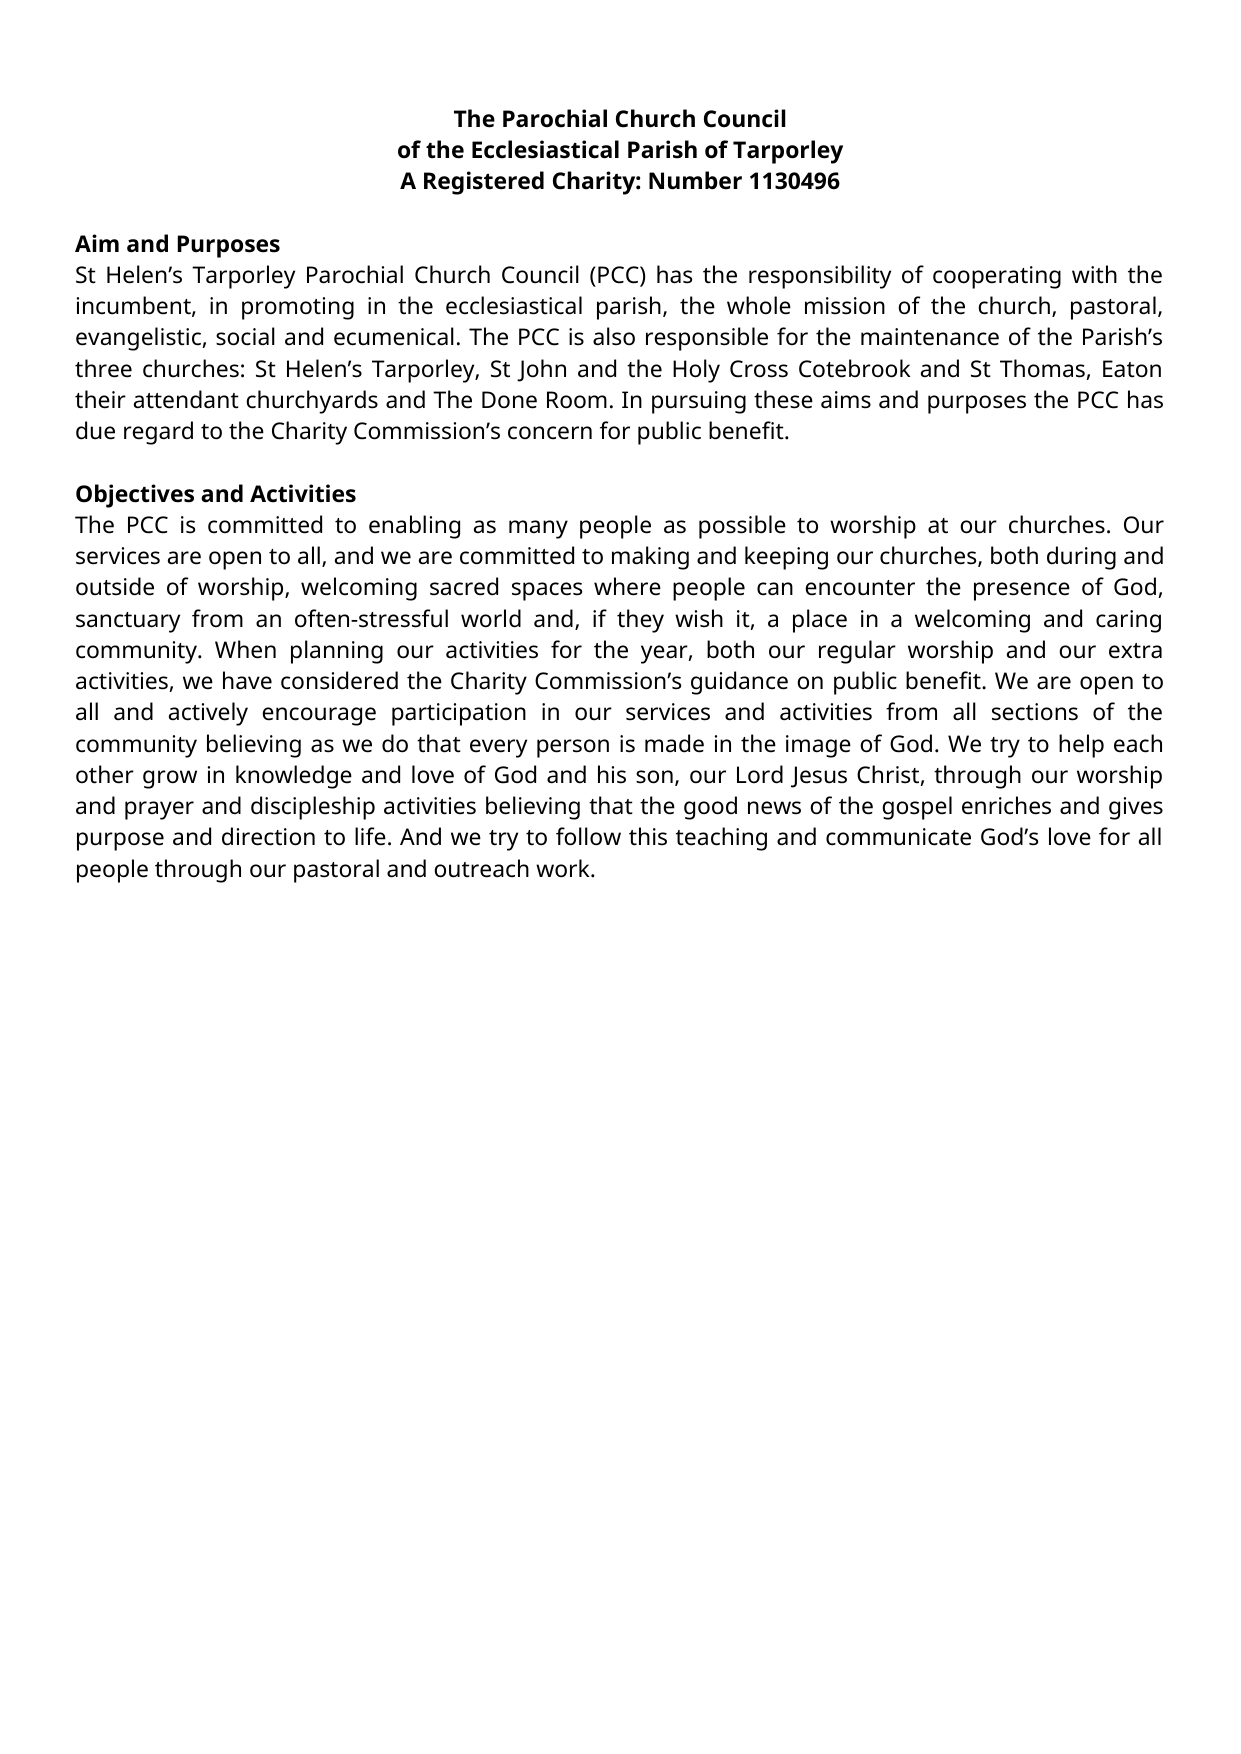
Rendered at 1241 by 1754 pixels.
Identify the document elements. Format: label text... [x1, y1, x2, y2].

text Aim and Purposes [75, 227, 1165, 259]
text The PCC is committed to enabling as many people as possible to worship at our churches. Our services are open to all, and we are committed to making and keeping our churches, both during and outside of worship, welcoming sacred spaces where people can encounter the presence of God, sanctuary from an often-stressful world and, if they wish it, a place in a welcoming and caring community. When planning our activities for the year, both our regular worship and our extra activities, we have considered the Charity Commission’s guidance on public benefit. We are open to all and actively encourage participation in our services and activities from all sections of the community believing as we do that every person is made in the image of God. We try to help each other grow in knowledge and love of God and his son, our Lord Jesus Christ, through our worship and prayer and discipleship activities believing that the good news of the gospel enriches and gives purpose and direction to life. And we try to follow this teaching and communicate God’s love for all people through our pastoral and outreach work. [75, 509, 1165, 884]
text of the Ecclesiastical Parish of Tarporley [75, 134, 1165, 165]
text A Registered Charity: Number 1130496 [75, 165, 1165, 196]
text The Parochial Church Council [75, 102, 1165, 134]
text Objectives and Activities [75, 477, 1165, 509]
text St Helen’s Tarporley Parochial Church Council (PCC) has the responsibility of cooperating with the incumbent, in promoting in the ecclesiastical parish, the whole mission of the church, pastoral, evangelistic, social and ecumenical. The PCC is also responsible for the maintenance of the Parish’s three churches: St Helen’s Tarporley, St John and the Holy Cross Cotebrook and St Thomas, Eaton their attendant churchyards and The Done Room. In pursuing these aims and purposes the PCC has due regard to the Charity Commission’s concern for public benefit. [75, 259, 1165, 446]
